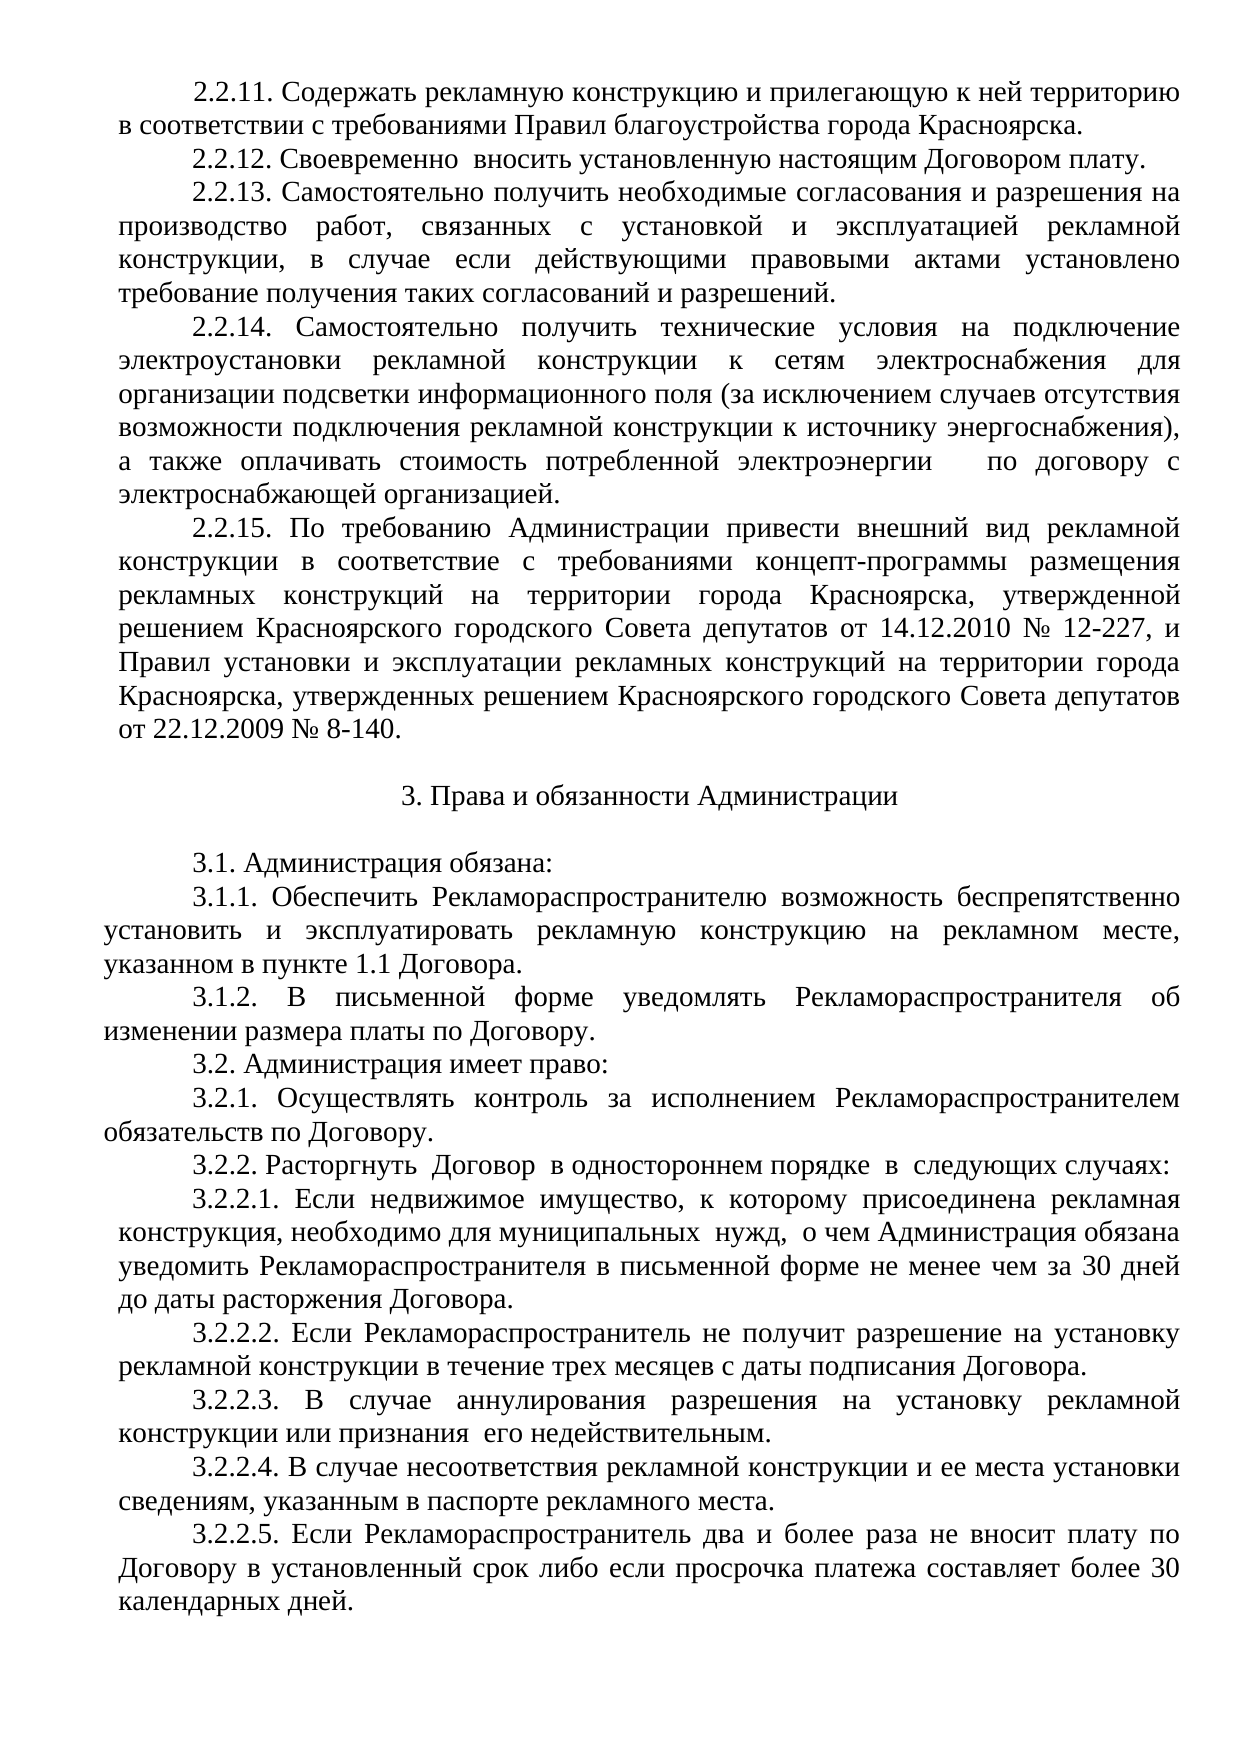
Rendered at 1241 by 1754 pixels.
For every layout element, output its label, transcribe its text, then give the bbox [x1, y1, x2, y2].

text 2.2.15. По требованию Администрации привести внешний вид рекламной конструкции в соответствие с требованиями концепт-программы размещения рекламных конструкций на территории города Красноярска, утвержденной решением Красноярского городского Совета депутатов от 14.12.2010 № 12-227, и Правил установки и эксплуатации рекламных конструкций на территории города Красноярска, утвержденных решением Красноярского городского Совета депутатов от 22.12.2009 № 8-140. [118, 510, 1181, 745]
text 3.1.1. Обеспечить Рекламораспространителю возможность беспрепятственно установить и эксплуатировать рекламную конструкцию на рекламном месте, указанном в пункте 1.1 Договора. [103, 879, 1181, 979]
text 3.2.2. Расторгнуть Договор в одностороннем порядке в следующих случаях: [103, 1147, 1181, 1181]
text 3.1. Администрация обязана: [103, 845, 1181, 879]
text 3.2.2.5. Если Рекламораспространитель два и более раза не вносит плату по Договору в установленный срок либо если просрочка платежа составляет более 30 календарных дней. [118, 1516, 1181, 1617]
text 3.2.2.1. Если недвижимое имущество, к которому присоединена рекламная конструкция, необходимо для муниципальных нужд, о чем Администрация обязана уведомить Рекламораспространителя в письменной форме не менее чем за 30 дней до даты расторжения Договора. [118, 1181, 1181, 1315]
text 2.2.14. Cамостоятельно получить технические условия на подключение электроустановки рекламной конструкции к сетям электроснабжения для организации подсветки информационного поля (за исключением случаев отсутствия возможности подключения рекламной конструкции к источнику энергоснабжения), а также оплачивать стоимость потребленной электроэнергии по договору с электроснабжающей организацией. [118, 309, 1181, 510]
text 3.2. Администрация имеет право: [103, 1047, 1181, 1080]
text 2.2.13. Самостоятельно получить необходимые согласования и разрешения на производство работ, связанных с установкой и эксплуатацией рекламной конструкции, в случае если действующими правовыми актами установлено требование получения таких согласований и разрешений. [118, 174, 1181, 309]
text 3.2.2.2. Если Рекламораспространитель не получит разрешение на установку рекламной конструкции в течение трех месяцев с даты подписания Договора. [118, 1315, 1181, 1382]
text 2.2.12. Своевременно вносить установленную настоящим Договором плату. [118, 141, 1181, 174]
text 3. Права и обязанности Администрации [118, 778, 1181, 812]
text 3.2.1. Осуществлять контроль за исполнением Рекламораспространителем обязательств по Договору. [103, 1080, 1181, 1147]
text 3.2.2.3. В случае аннулирования разрешения на установку рекламной конструкции или признания его недействительным. [118, 1382, 1181, 1449]
text 3.2.2.4. В случае несоответствия рекламной конструкции и ее места установки сведениям, указанным в паспорте рекламного места. [118, 1449, 1181, 1516]
text 3.1.2. В письменной форме уведомлять Рекламораспространителя об изменении размера платы по Договору. [103, 979, 1181, 1047]
text 2.2.11. Содержать рекламную конструкцию и прилегающую к ней территорию в соответствии с требованиями Правил благоустройства города Красноярска. [118, 74, 1181, 141]
